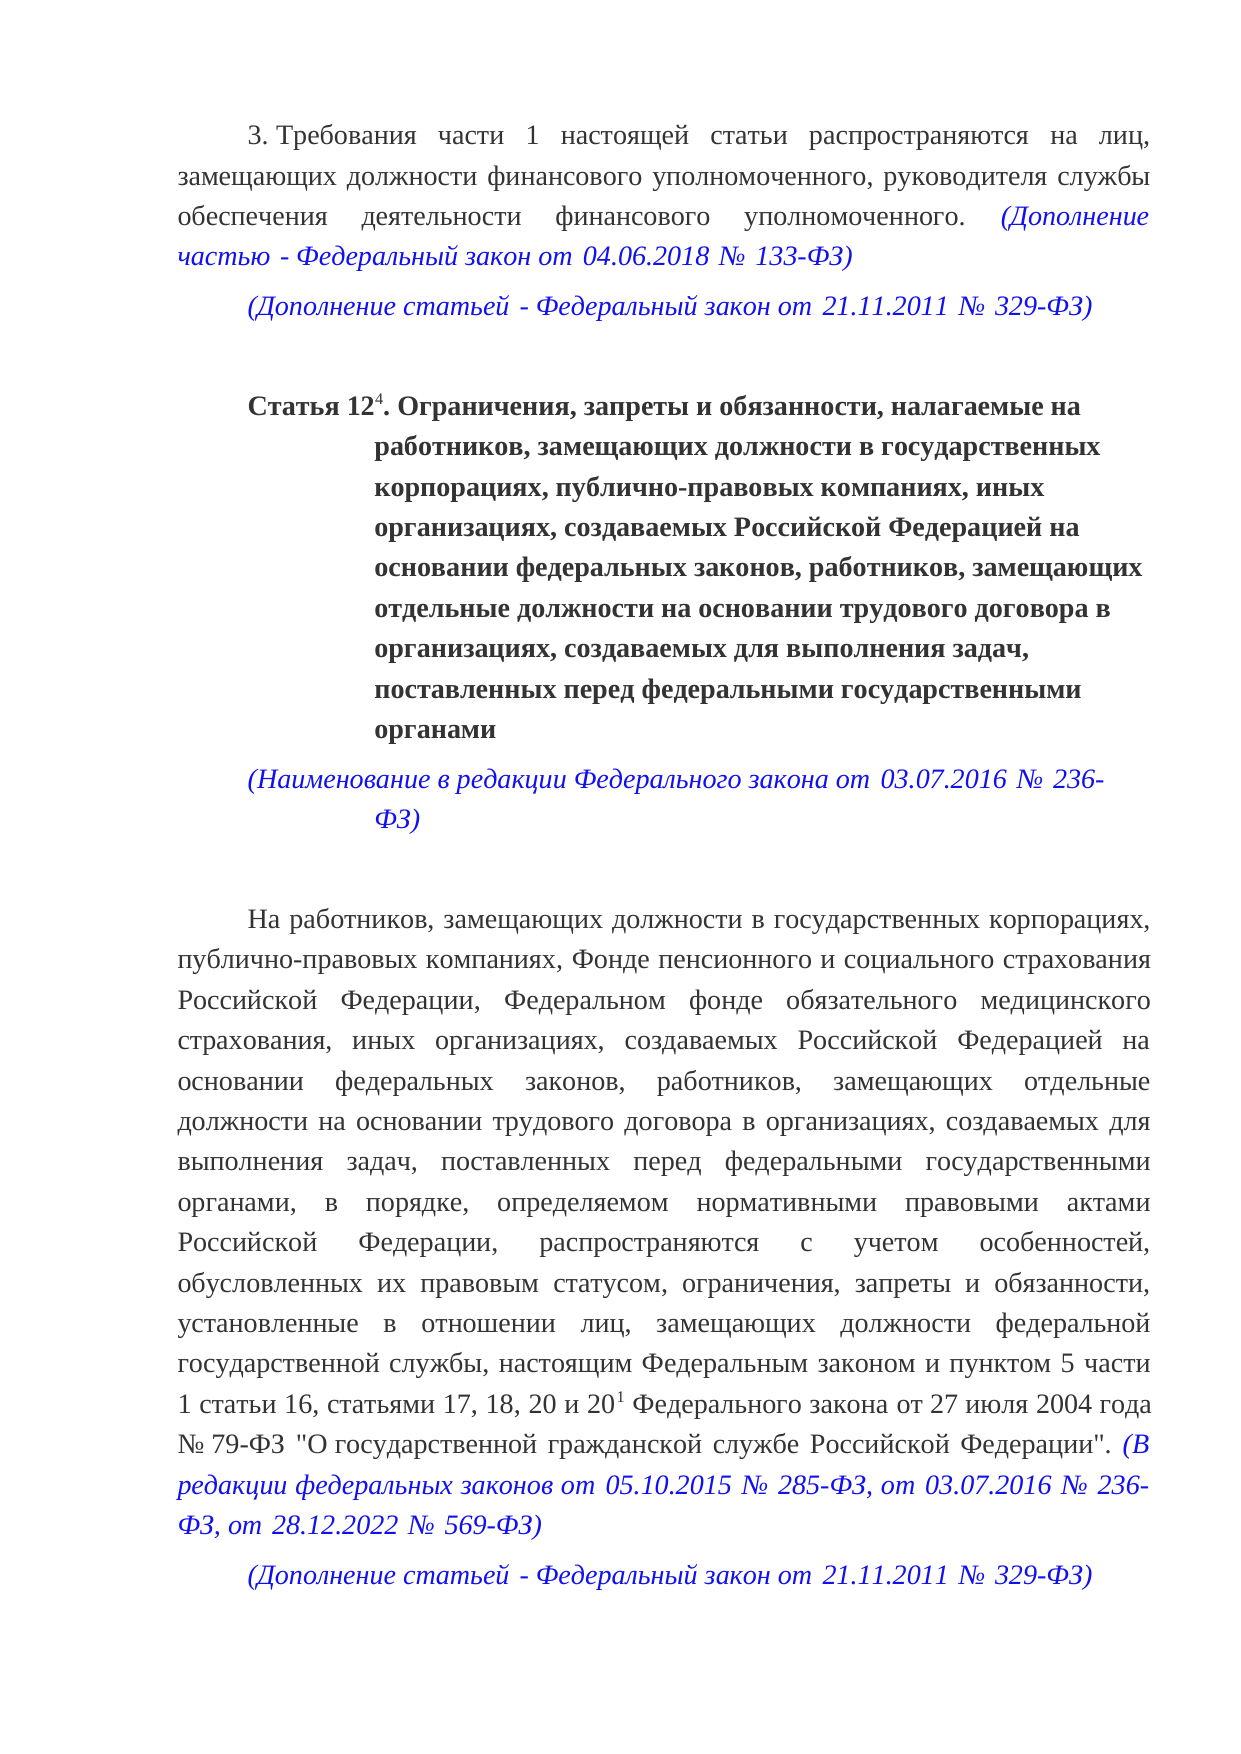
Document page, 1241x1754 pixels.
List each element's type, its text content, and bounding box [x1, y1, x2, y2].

text (Дополнение статьей - Федеральный закон от 21.11.2011 № 329-ФЗ) [177, 289, 1152, 322]
text 3. Требования части 1 настоящей статьи распространяются на лиц, замещающих должности финансового уполномоченного, руководителя службы обеспечения деятельности финансового уполномоченного. (Дополнение частью - Федеральный закон от 04.06.2018 № 133-ФЗ) [177, 118, 1152, 272]
text (Наименование в редакции Федерального закона от 03.07.2016 № 236-ФЗ) [247, 762, 1152, 835]
text (Дополнение статьей - Федеральный закон от 21.11.2011 № 329-ФЗ) [177, 1558, 1152, 1590]
text На работников, замещающих должности в государственных корпорациях, публично-правовых компаниях, Фонде пенсионного и социального страхования Российской Федерации, Федеральном фонде обязательного медицинского страхования, иных организациях, создаваемых Российской Федерацией на основании федеральных законов, работников, замещающих отдельные должности на основании трудового договора в организациях, создаваемых для выполнения задач, поставленных перед федеральными государственными органами, в порядке, определяемом нормативными правовыми актами Российской Федерации, распространяются с учетом особенностей, обусловленных их правовым статусом, ограничения, запреты и обязанности, установленные в отношении лиц, замещающих должности федеральной государственной службы, настоящим Федеральным законом и пунктом 5 части 1 статьи 16, статьями 17, 18, 20 и 201 Федерального закона от 27 июля 2004 года № 79-ФЗ "О государственной гражданской службе Российской Федерации". (В редакции федеральных законов от 05.10.2015 № 285-ФЗ, от 03.07.2016 № 236-ФЗ, от 28.12.2022 № 569-ФЗ) [177, 902, 1152, 1541]
text Статья 124. Ограничения, запреты и обязанности, налагаемые на работников, замещающих должности в государственных корпорациях, публично-правовых компаниях, иных организациях, создаваемых Российской Федерацией на основании федеральных законов, работников, замещающих отдельные должности на основании трудового договора в организациях, создаваемых для выполнения задач, поставленных перед федеральными государственными органами [247, 389, 1152, 744]
